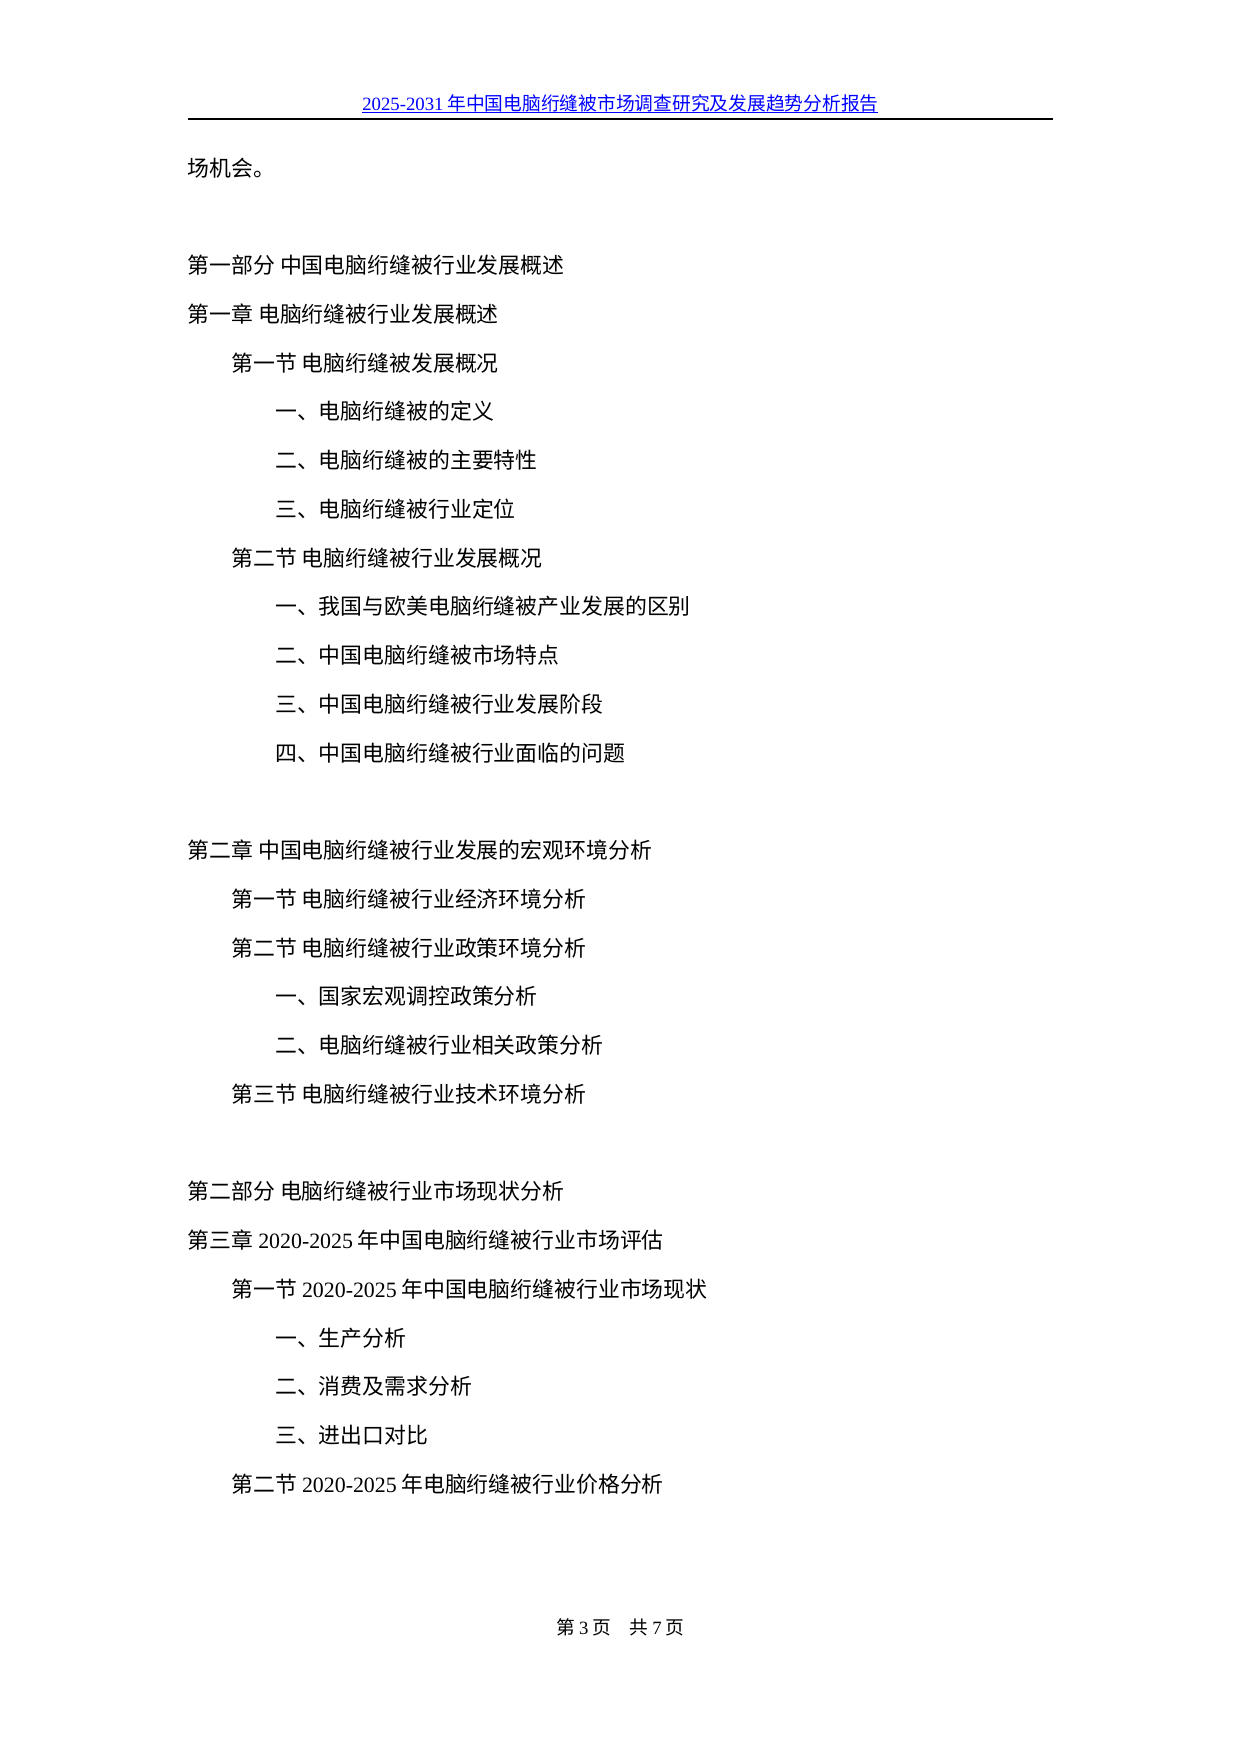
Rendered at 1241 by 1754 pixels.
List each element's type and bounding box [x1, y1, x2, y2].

text [187, 150, 1053, 1499]
